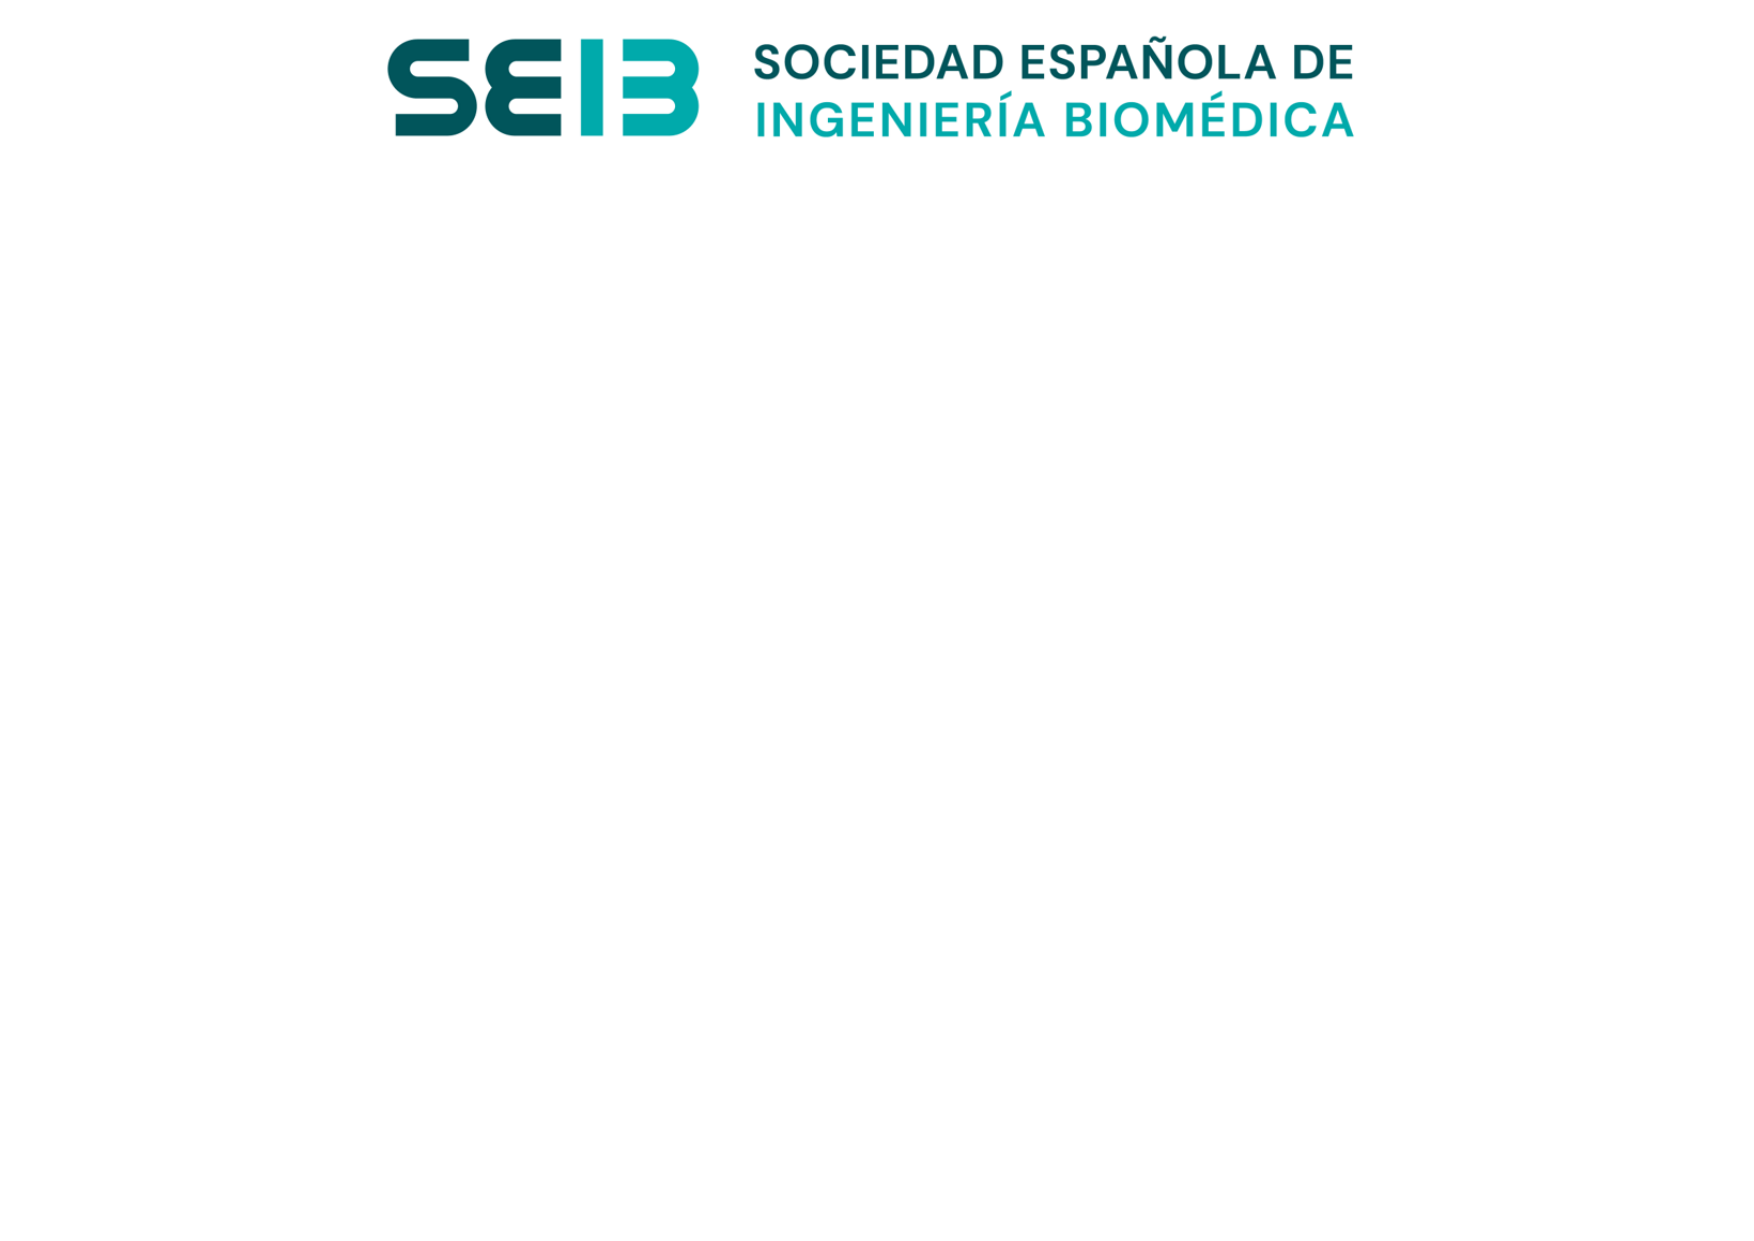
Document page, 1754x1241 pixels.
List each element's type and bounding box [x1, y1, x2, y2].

picture [381, 29, 1368, 145]
